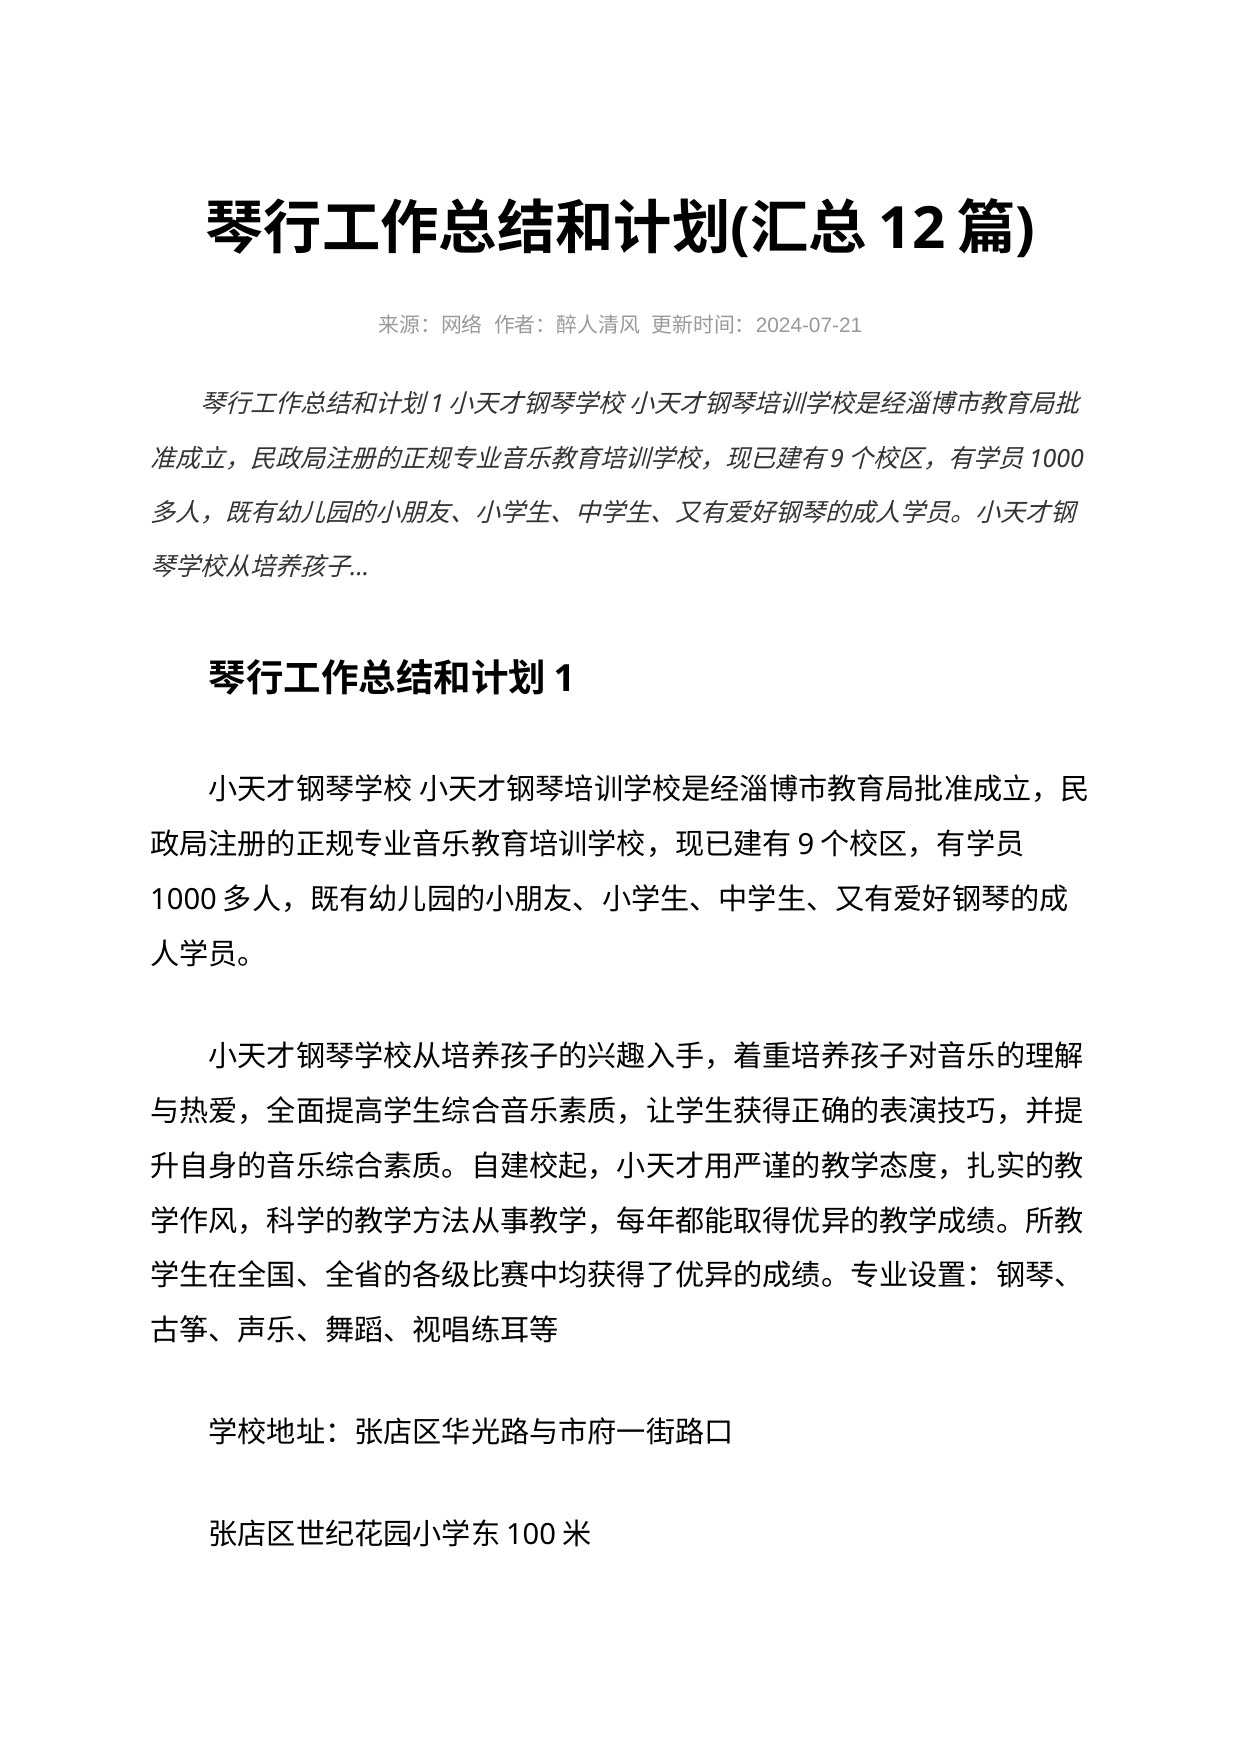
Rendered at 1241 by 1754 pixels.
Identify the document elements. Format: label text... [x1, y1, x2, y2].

subtitle 琴行工作总结和计划(汇总12篇) [150, 181, 1090, 266]
text 小天才钢琴学校 小天才钢琴培训学校是经淄博市教育局批准成立，民政局注册的正规专业音乐教育培训学校，现已建有9个校区，有学员1000多人，既有幼儿园的小朋友、小学生、中学生、又有爱好钢琴的成人学员。 [150, 766, 1090, 973]
text 来源：网络 作者：醉人清风 更新时间：2024-07-21 [150, 313, 1090, 337]
text 张店区世纪花园小学东100米 [150, 1510, 1090, 1553]
text 学校地址：张店区华光路与市府一街路口 [150, 1409, 1090, 1451]
text 琴行工作总结和计划1小天才钢琴学校 小天才钢琴培训学校是经淄博市教育局批准成立，民政局注册的正规专业音乐教育培训学校，现已建有9个校区，有学员1000多人，既有幼儿园的小朋友、小学生、中学生、又有爱好钢琴的成人学员。小天才钢琴学校从培养孩子... [150, 384, 1090, 583]
text 琴行工作总结和计划1 [150, 648, 1090, 703]
text 小天才钢琴学校从培养孩子的兴趣入手，着重培养孩子对音乐的理解与热爱，全面提高学生综合音乐素质，让学生获得正确的表演技巧，并提升自身的音乐综合素质。自建校起，小天才用严谨的教学态度，扎实的教学作风，科学的教学方法从事教学，每年都能取得优异的教学成绩。所教学生在全国、全省的各级比赛中均获得了优异的成绩。专业设置：钢琴、古筝、声乐、舞蹈、视唱练耳等 [150, 1032, 1090, 1349]
